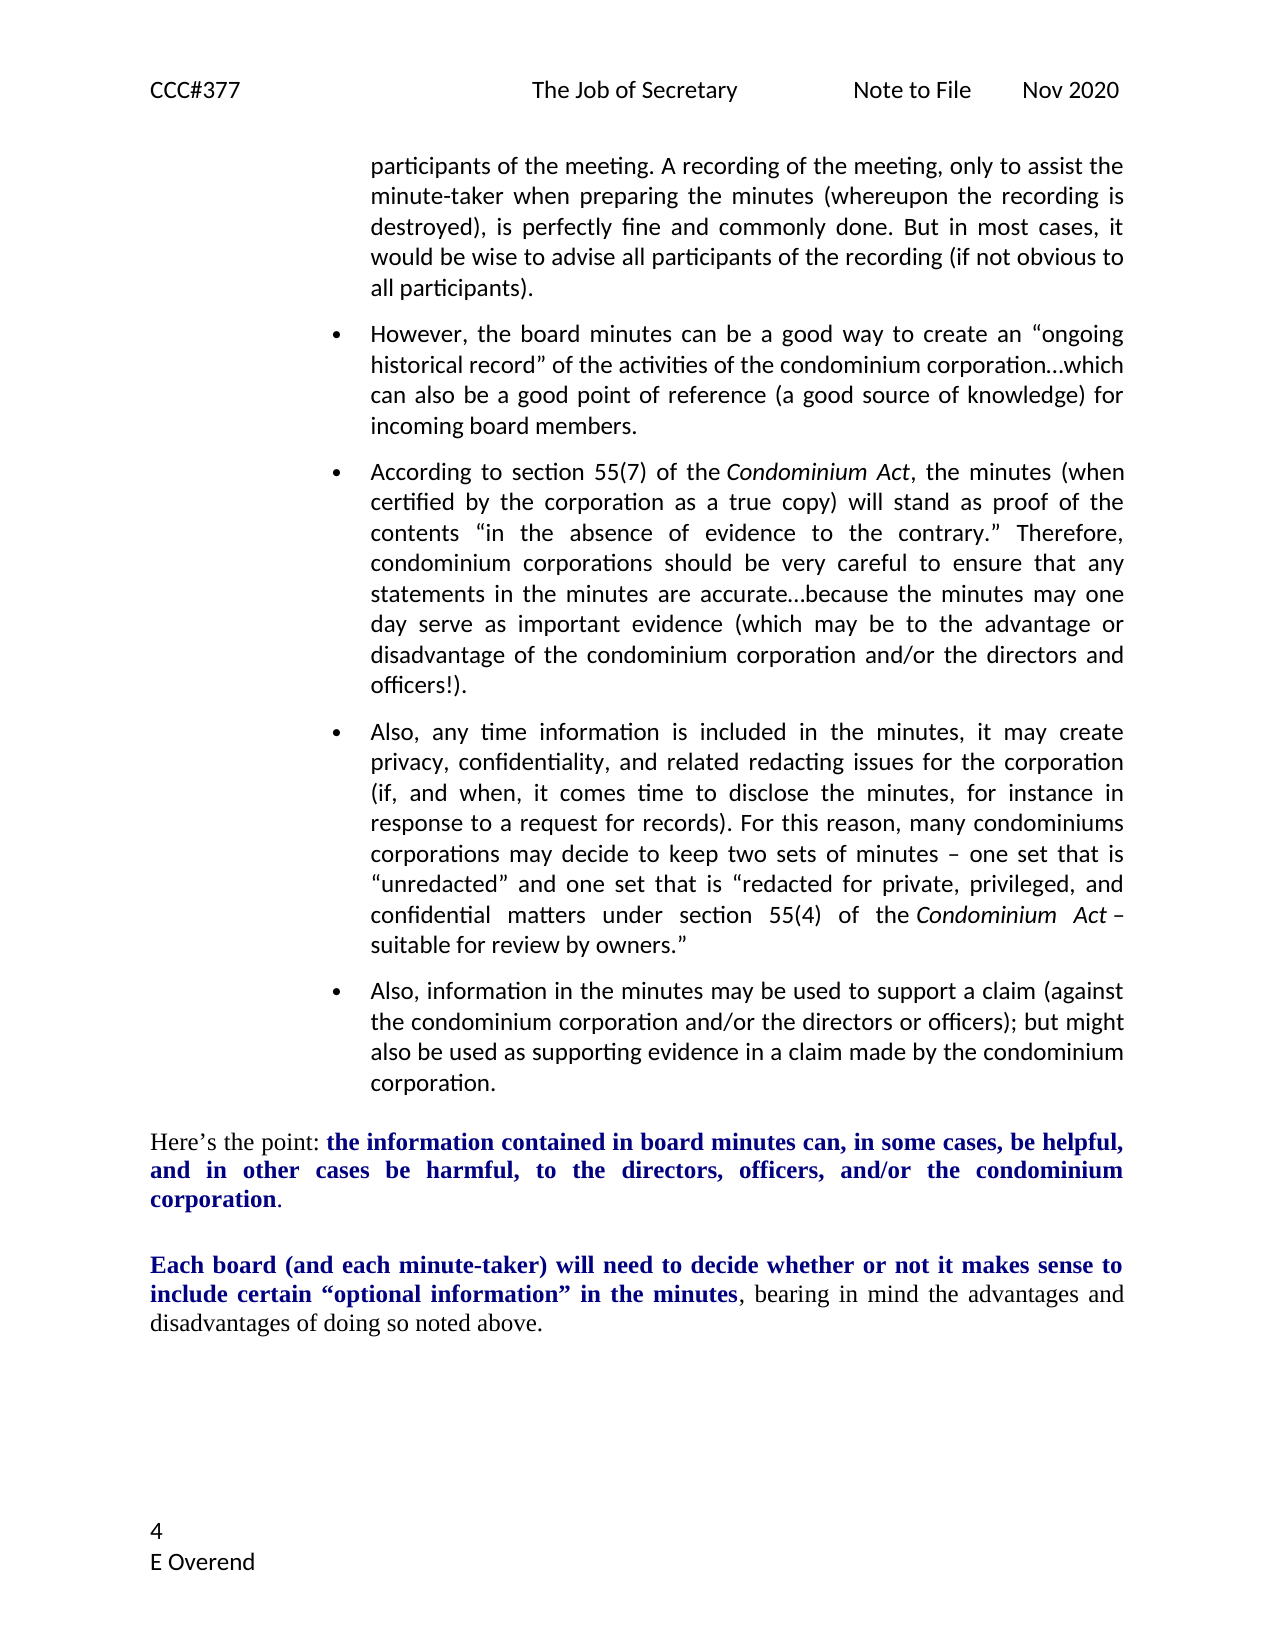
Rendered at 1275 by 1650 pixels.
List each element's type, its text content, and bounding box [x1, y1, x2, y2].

list However, the board minutes can be a good way to create an “ongoing historical record” of the activities of the condominium corporation…which can also be a good point of reference (a good source of knowledge) for incoming board members. [333, 318, 1125, 440]
list Also, information in the minutes may be used to support a claim (against the condominium corporation and/or the directors or officers); but might also be used as supporting evidence in a claim made by the condominium corporation. [333, 976, 1125, 1098]
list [333, 150, 1125, 303]
text Each board (and each minute-taker) will need to decide whether or not it makes sense to include certain “optional information” in the minutes, bearing in mind the advantages and disadvantages of doing so noted above. [150, 1251, 1125, 1337]
text Here’s the point: the information contained in board minutes can, in some cases, be helpful, and in other cases be harmful, to the directors, officers, and/or the condominium corporation. [150, 1127, 1125, 1213]
list According to section 55(7) of the Condominium Act, the minutes (when certified by the corporation as a true copy) will stand as proof of the contents “in the absence of evidence to the contrary.” Therefore, condominium corporations should be very careful to ensure that any statements in the minutes are accurate…because the minutes may one day serve as important evidence (which may be to the advantage or disadvantage of the condominium corporation and/or the directors and officers!). [333, 456, 1125, 700]
list Also, any time information is included in the minutes, it may create privacy, confidentiality, and related redacting issues for the corporation (if, and when, it comes time to disclose the minutes, for instance in response to a request for records). For this reason, many condominiums corporations may decide to keep two sets of minutes – one set that is “unredacted” and one set that is “redacted for private, privileged, and confidential matters under section 55(4) of the Condominium Act – suitable for review by owners.” [333, 716, 1125, 960]
